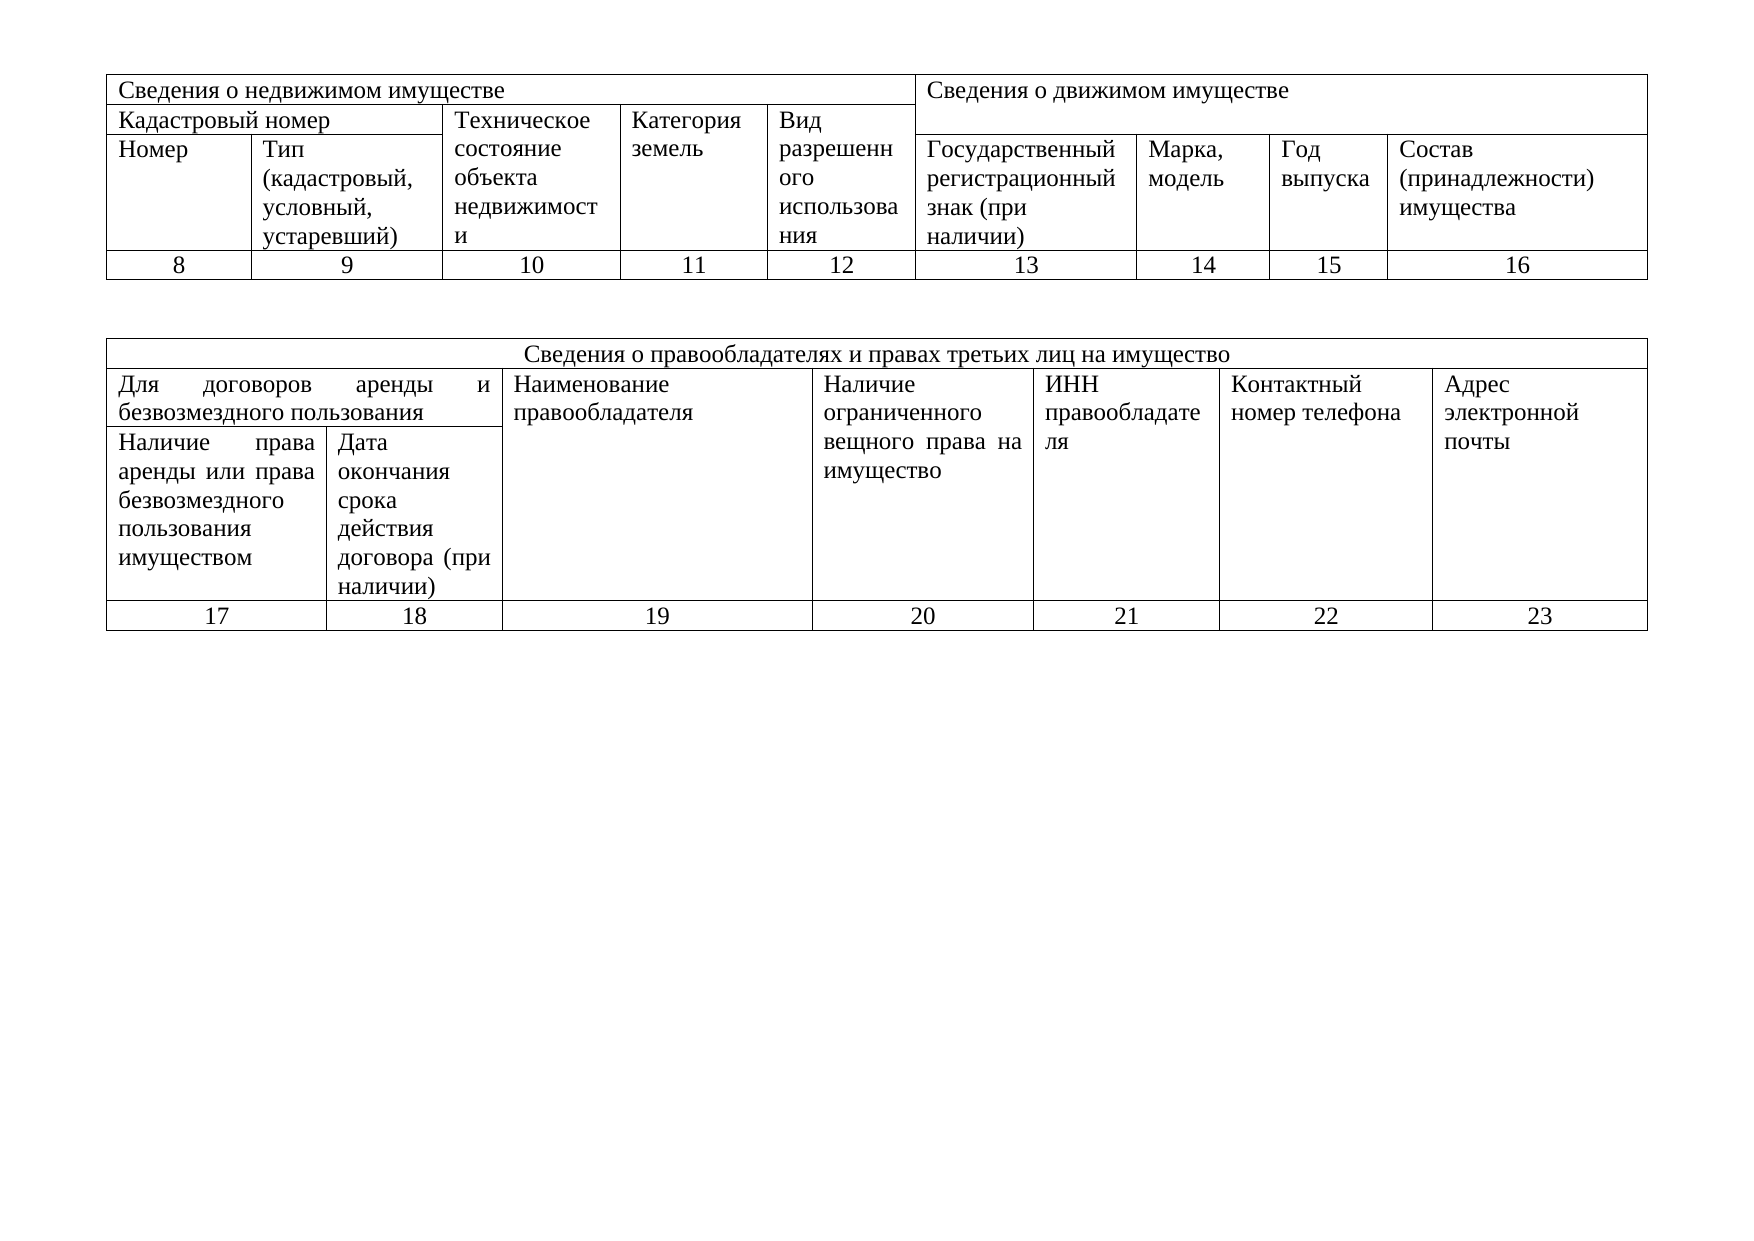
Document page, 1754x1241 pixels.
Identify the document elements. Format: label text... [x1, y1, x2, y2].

table_cell Вид разрешенного использования [768, 105, 915, 249]
table_cell Контактный номер телефона [1220, 369, 1432, 600]
table_cell Кадастровый номер [107, 105, 442, 133]
table_cell 22 [1220, 601, 1432, 629]
table_cell 20 [813, 601, 1033, 629]
table_cell Тип (кадастровый, условный, устаревший) [252, 135, 442, 249]
table_cell Техническое состояние объекта недвижимости [443, 105, 620, 249]
table_cell Категория земель [621, 105, 767, 249]
table_cell 17 [107, 601, 326, 629]
table_cell Состав (принадлежности) имущества [1388, 135, 1647, 249]
table_cell 8 [107, 251, 251, 279]
table_cell Год выпуска [1270, 135, 1387, 249]
table_cell Для договоров аренды и безвозмездного пользования [107, 369, 502, 426]
table_cell ИНН правообладателя [1034, 369, 1219, 600]
table_cell 19 [503, 601, 812, 629]
table_cell Государственный регистрационный знак (при наличии) [916, 135, 1136, 249]
table_header Сведения о движимом имуществе [916, 75, 1647, 133]
table_cell 14 [1137, 251, 1269, 279]
table_header Сведения о правообладателях и правах третьих лиц на имущество [107, 339, 1647, 368]
table_cell Адрес электронной почты [1433, 369, 1647, 600]
table_cell 23 [1433, 601, 1647, 629]
table_cell Наименование правообладателя [503, 369, 812, 600]
table_cell 12 [768, 251, 915, 279]
table_cell 13 [916, 251, 1136, 279]
table_cell 9 [252, 251, 442, 279]
table_cell 16 [1388, 251, 1647, 279]
table_cell Наличие ограниченного вещного права на имущество [813, 369, 1033, 600]
table_cell Дата окончания срока действия договора (при наличии) [327, 427, 502, 600]
table_cell 18 [327, 601, 502, 629]
table_cell 21 [1034, 601, 1219, 629]
table_header Сведения о недвижимом имуществе [107, 75, 915, 104]
table_cell Наличие права аренды или права безвозмездного пользования имуществом [107, 427, 326, 600]
table_cell Номер [107, 135, 251, 249]
table_cell Марка, модель [1137, 135, 1269, 249]
table_cell 10 [443, 251, 620, 279]
table_cell 15 [1270, 251, 1387, 279]
table_cell 11 [621, 251, 767, 279]
